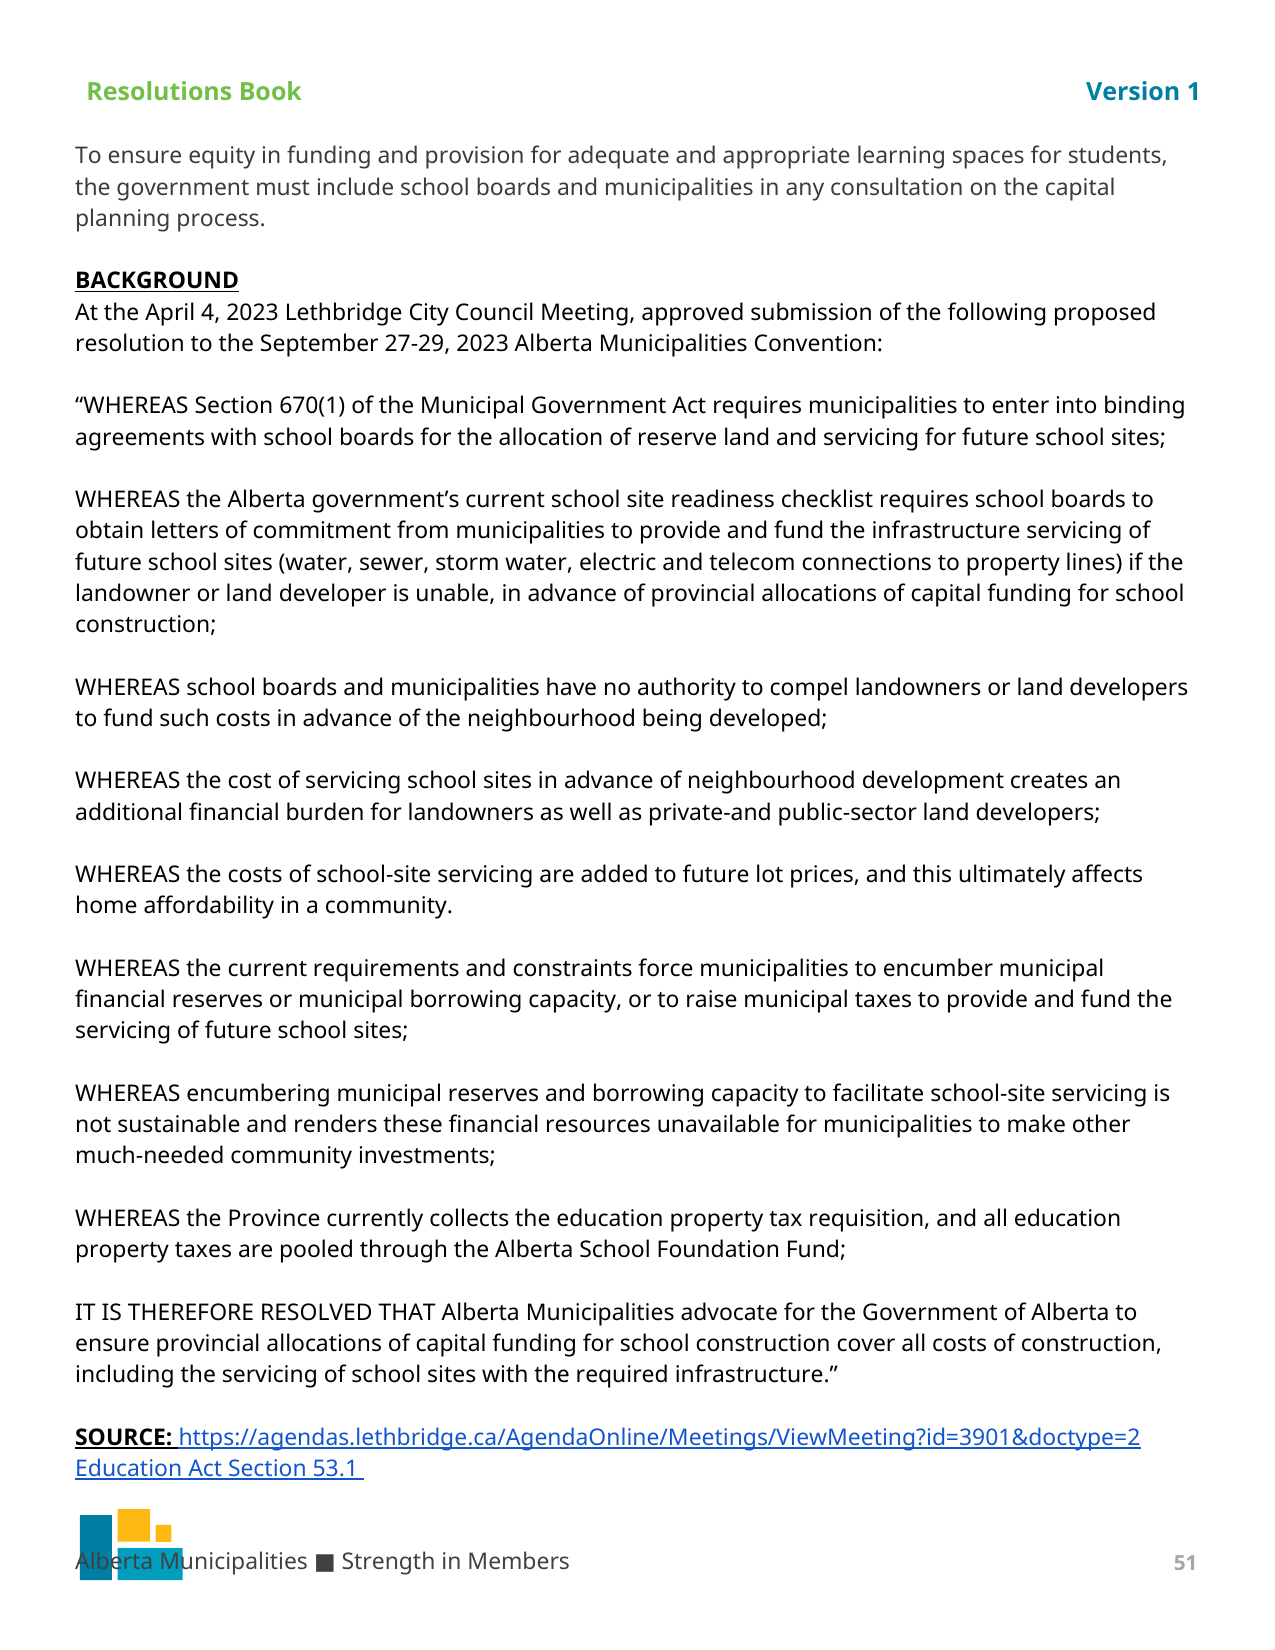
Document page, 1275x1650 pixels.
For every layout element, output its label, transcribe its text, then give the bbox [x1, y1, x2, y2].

text BACKGROUND [75, 264, 1200, 295]
text WHEREAS the cost of servicing school sites in advance of neighbourhood development creates an additional financial burden for landowners as well as private-and public-sector land developers; [75, 764, 1200, 858]
text IT IS THEREFORE RESOLVED THAT Alberta Municipalities advocate for the Government of Alberta to ensure provincial allocations of capital funding for school construction cover all costs of construction, including the servicing of school sites with the required infrastructure.” [75, 1295, 1200, 1420]
text WHEREAS encumbering municipal reserves and borrowing capacity to facilitate school-site servicing is not sustainable and renders these financial resources unavailable for municipalities to make other much-needed community investments; [75, 1077, 1200, 1202]
text SOURCE: https://agendas.lethbridge.ca/AgendaOnline/Meetings/ViewMeeting?id=3901&doctype=2 [75, 1420, 1200, 1452]
text WHEREAS school boards and municipalities have no authority to compel landowners or land developers to fund such costs in advance of the neighbourhood being developed; [75, 670, 1200, 764]
text To ensure equity in funding and provision for adequate and appropriate learning spaces for students, the government must include school boards and municipalities in any consultation on the capital planning process. [75, 139, 1200, 264]
text WHEREAS the Alberta government’s current school site readiness checklist requires school boards to obtain letters of commitment from municipalities to provide and fund the infrastructure servicing of future school sites (water, sewer, storm water, electric and telecom connections to property lines) if the landowner or land developer is unable, in advance of provincial allocations of capital funding for school construction; [75, 483, 1200, 670]
text WHEREAS the Province currently collects the education property tax requisition, and all education property taxes are pooled through the Alberta School Foundation Fund; [75, 1202, 1200, 1295]
text Education Act Section 53.1 [75, 1452, 1200, 1483]
text WHEREAS the current requirements and constraints force municipalities to encumber municipal financial reserves or municipal borrowing capacity, or to raise municipal taxes to provide and fund the servicing of future school sites; [75, 952, 1200, 1077]
text “WHEREAS Section 670(1) of the Municipal Government Act requires municipalities to enter into binding agreements with school boards for the allocation of reserve land and servicing for future school sites; [75, 389, 1200, 483]
text WHEREAS the costs of school-site servicing are added to future lot prices, and this ultimately affects home affordability in a community. [75, 858, 1200, 952]
text At the April 4, 2023 Lethbridge City Council Meeting, approved submission of the following proposed resolution to the September 27-29, 2023 Alberta Municipalities Convention: [75, 295, 1200, 389]
